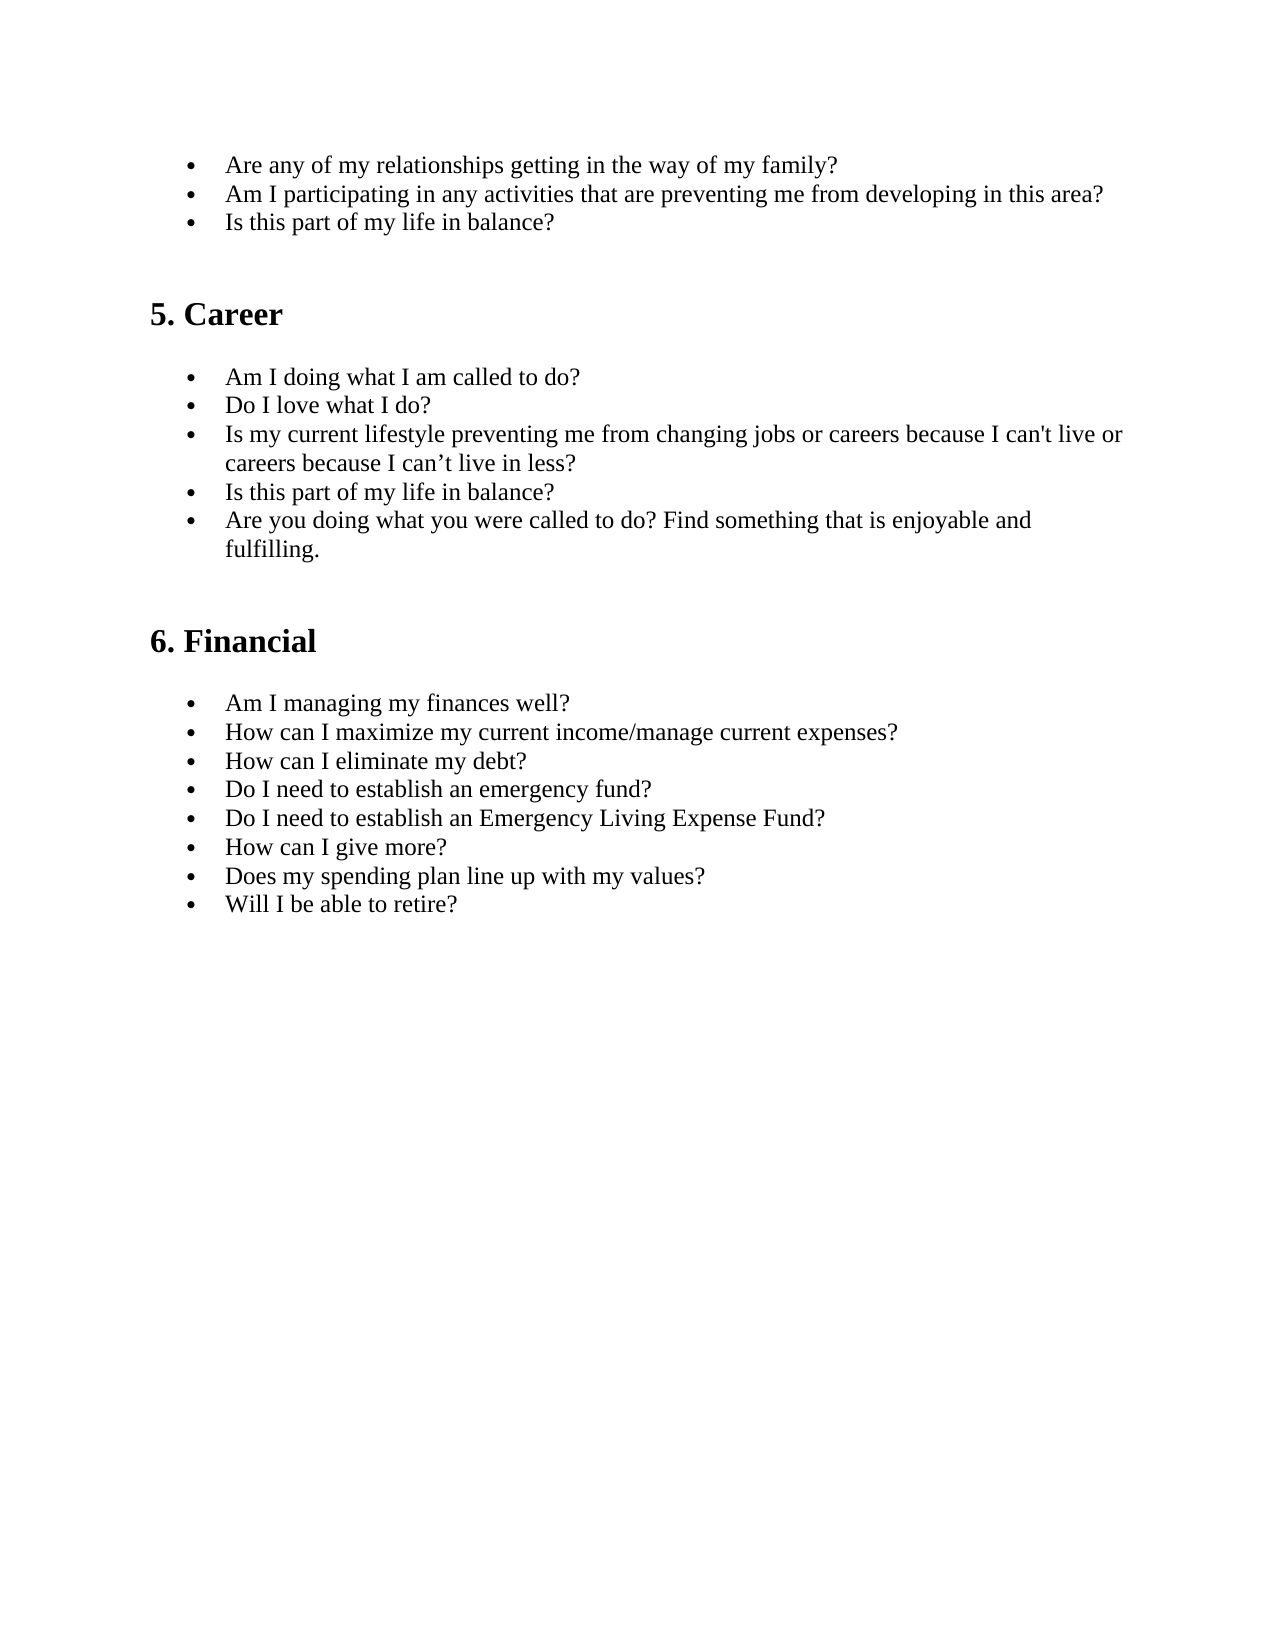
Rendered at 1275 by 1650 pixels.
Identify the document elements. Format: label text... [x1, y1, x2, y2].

list Does my spending plan line up with my values? [187, 861, 1125, 889]
list Is this part of my life in balance? [187, 477, 1125, 505]
list Am I managing my finances well? [187, 688, 1125, 717]
text 5. Career [150, 294, 1125, 332]
list How can I eliminate my debt? [187, 746, 1125, 774]
list Will I be able to retire? [187, 889, 1125, 918]
list Do I love what I do? [187, 390, 1125, 419]
list How can I maximize my current income/manage current expenses? [187, 717, 1125, 746]
list Are any of my relationships getting in the way of my family? [187, 150, 1125, 179]
text 6. Financial [150, 621, 1125, 659]
list Do I need to establish an Emergency Living Expense Fund? [187, 803, 1125, 832]
list How can I give more? [187, 832, 1125, 861]
list Do I need to establish an emergency fund? [187, 774, 1125, 803]
list Are you doing what you were called to do? Find something that is enjoyable and fulfilling. [187, 505, 1125, 563]
list Is this part of my life in balance? [187, 207, 1125, 236]
list Am I participating in any activities that are preventing me from developing in this area? [187, 179, 1125, 207]
list Am I doing what I am called to do? [187, 362, 1125, 390]
list Is my current lifestyle preventing me from changing jobs or careers because I can't live or careers because I can’t live in less? [187, 419, 1125, 477]
